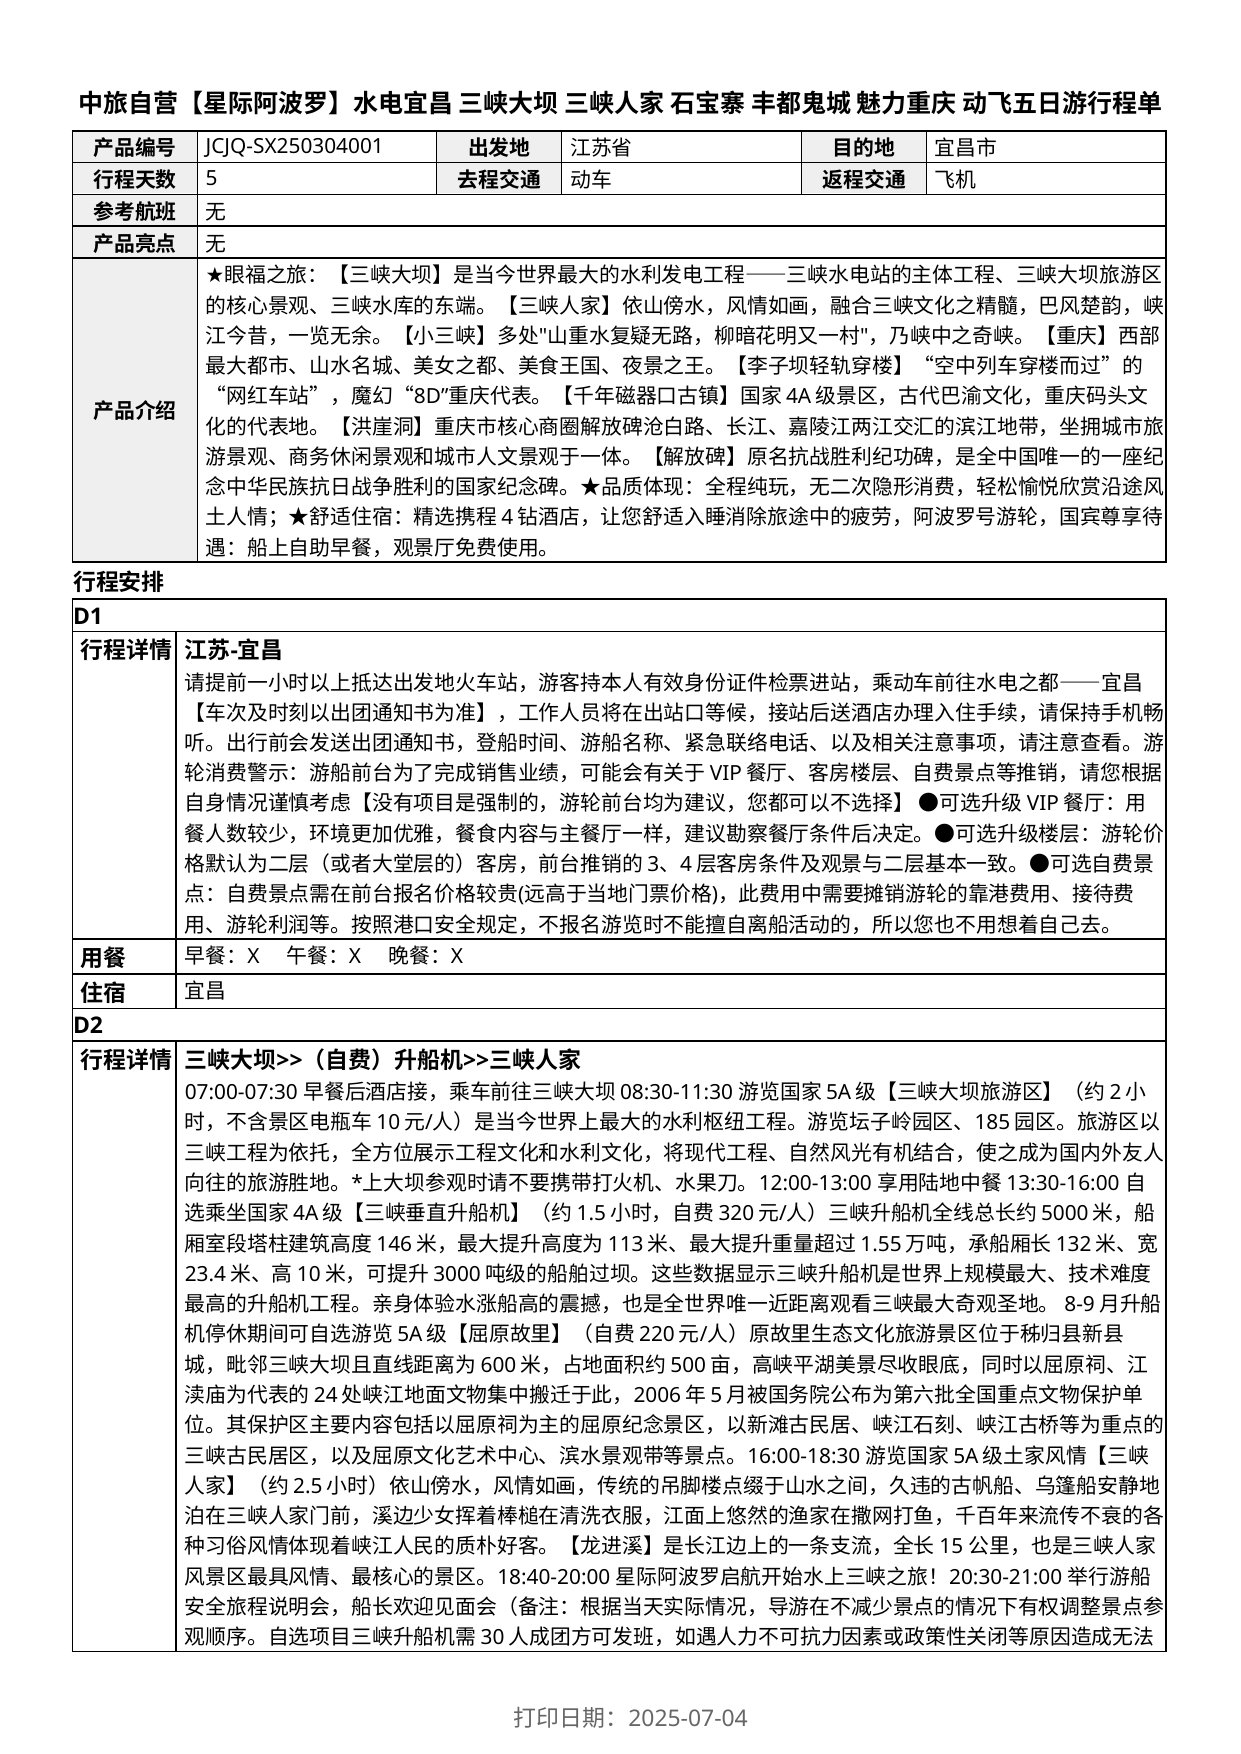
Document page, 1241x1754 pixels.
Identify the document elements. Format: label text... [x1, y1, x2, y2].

table_cell 行程天数 [73, 163, 197, 193]
table_cell 行程详情 [73, 632, 175, 938]
table_cell 产品亮点 [73, 227, 197, 257]
table_cell 飞机 [927, 163, 1165, 193]
table_cell 产品介绍 [73, 259, 197, 561]
table_header D1 [73, 600, 1165, 631]
table_cell 返程交通 [802, 163, 926, 193]
table_cell ★眼福之旅： [198, 259, 1165, 561]
table_cell 去程交通 [437, 163, 561, 193]
table_cell D2 [73, 1009, 1165, 1040]
table_header 江苏省 [562, 132, 801, 162]
table_cell 用餐 [73, 940, 175, 973]
table_cell 无 [198, 195, 1165, 225]
table_cell 江苏-宜昌 请提前一小时以上抵达出发地火车站，游客持本人有效身份证件检票进站，乘动车前往水电之都——宜昌【车次及时刻以出团通知书为准】，工作人员将在出站口等候，接站后送酒店办理入住手续，请保持手机畅听。 [177, 632, 1165, 938]
table_header 出发地 [437, 132, 561, 162]
table_header JCJQ-SX250304001 [198, 132, 436, 162]
text 行程安排 [73, 564, 1167, 597]
table_cell 行程详情 [73, 1042, 175, 1651]
table_cell 宜昌 [177, 975, 1165, 1008]
table_cell 住宿 [73, 975, 175, 1008]
text 中旅自营【星际阿波罗】水电宜昌 三峡大坝 三峡人家 石宝寨 丰都鬼城 魅力重庆 动飞五日游行程单 [73, 83, 1167, 119]
table_cell 动车 [562, 163, 801, 193]
table_header 宜昌市 [927, 132, 1165, 162]
table_cell 参考航班 [73, 195, 197, 225]
table_cell 无 [198, 227, 1165, 257]
table_cell 5 [198, 163, 436, 193]
table_header 产品编号 [73, 132, 197, 162]
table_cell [177, 1042, 1165, 1651]
table_header 目的地 [802, 132, 926, 162]
table_cell 早餐：X 午餐：X 晚餐：X [177, 940, 1165, 973]
